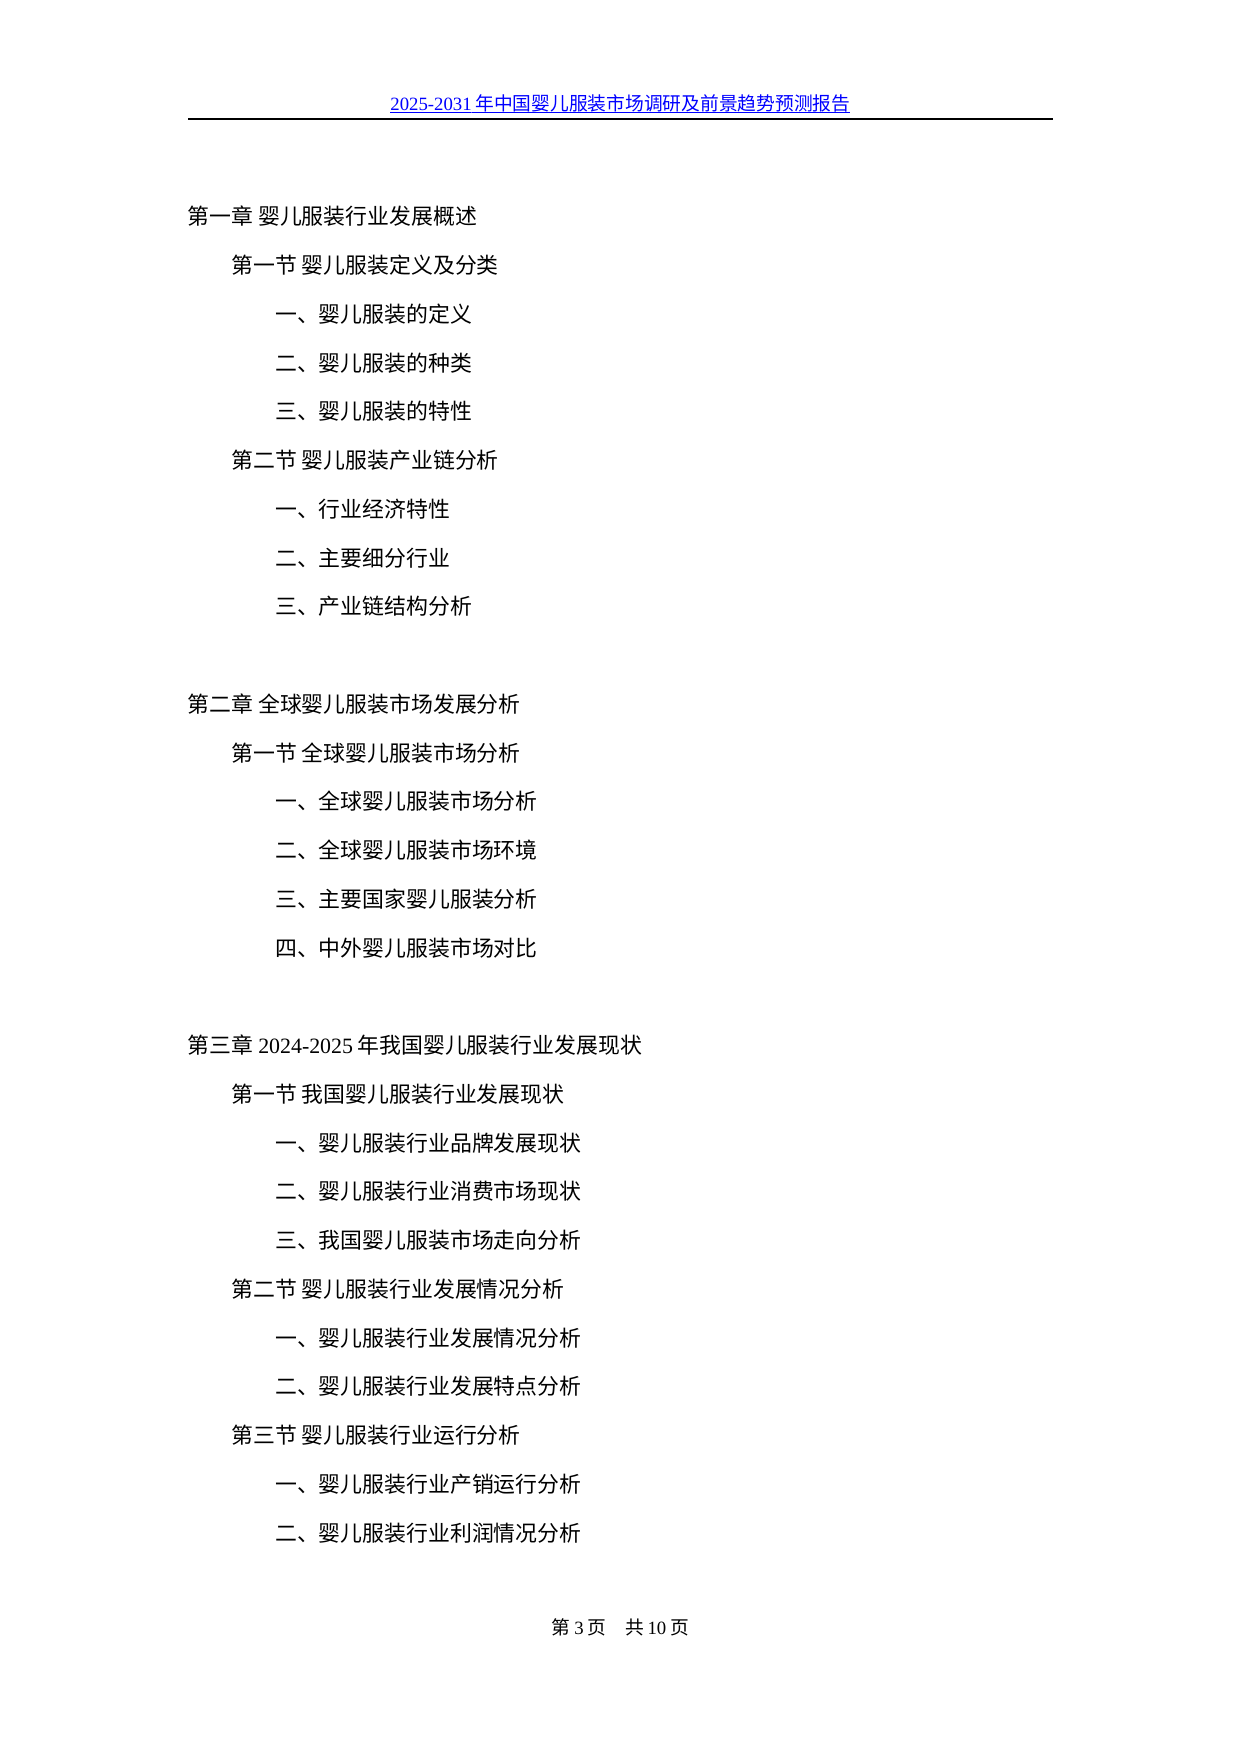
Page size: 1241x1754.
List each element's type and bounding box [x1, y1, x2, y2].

text [187, 150, 1053, 1548]
